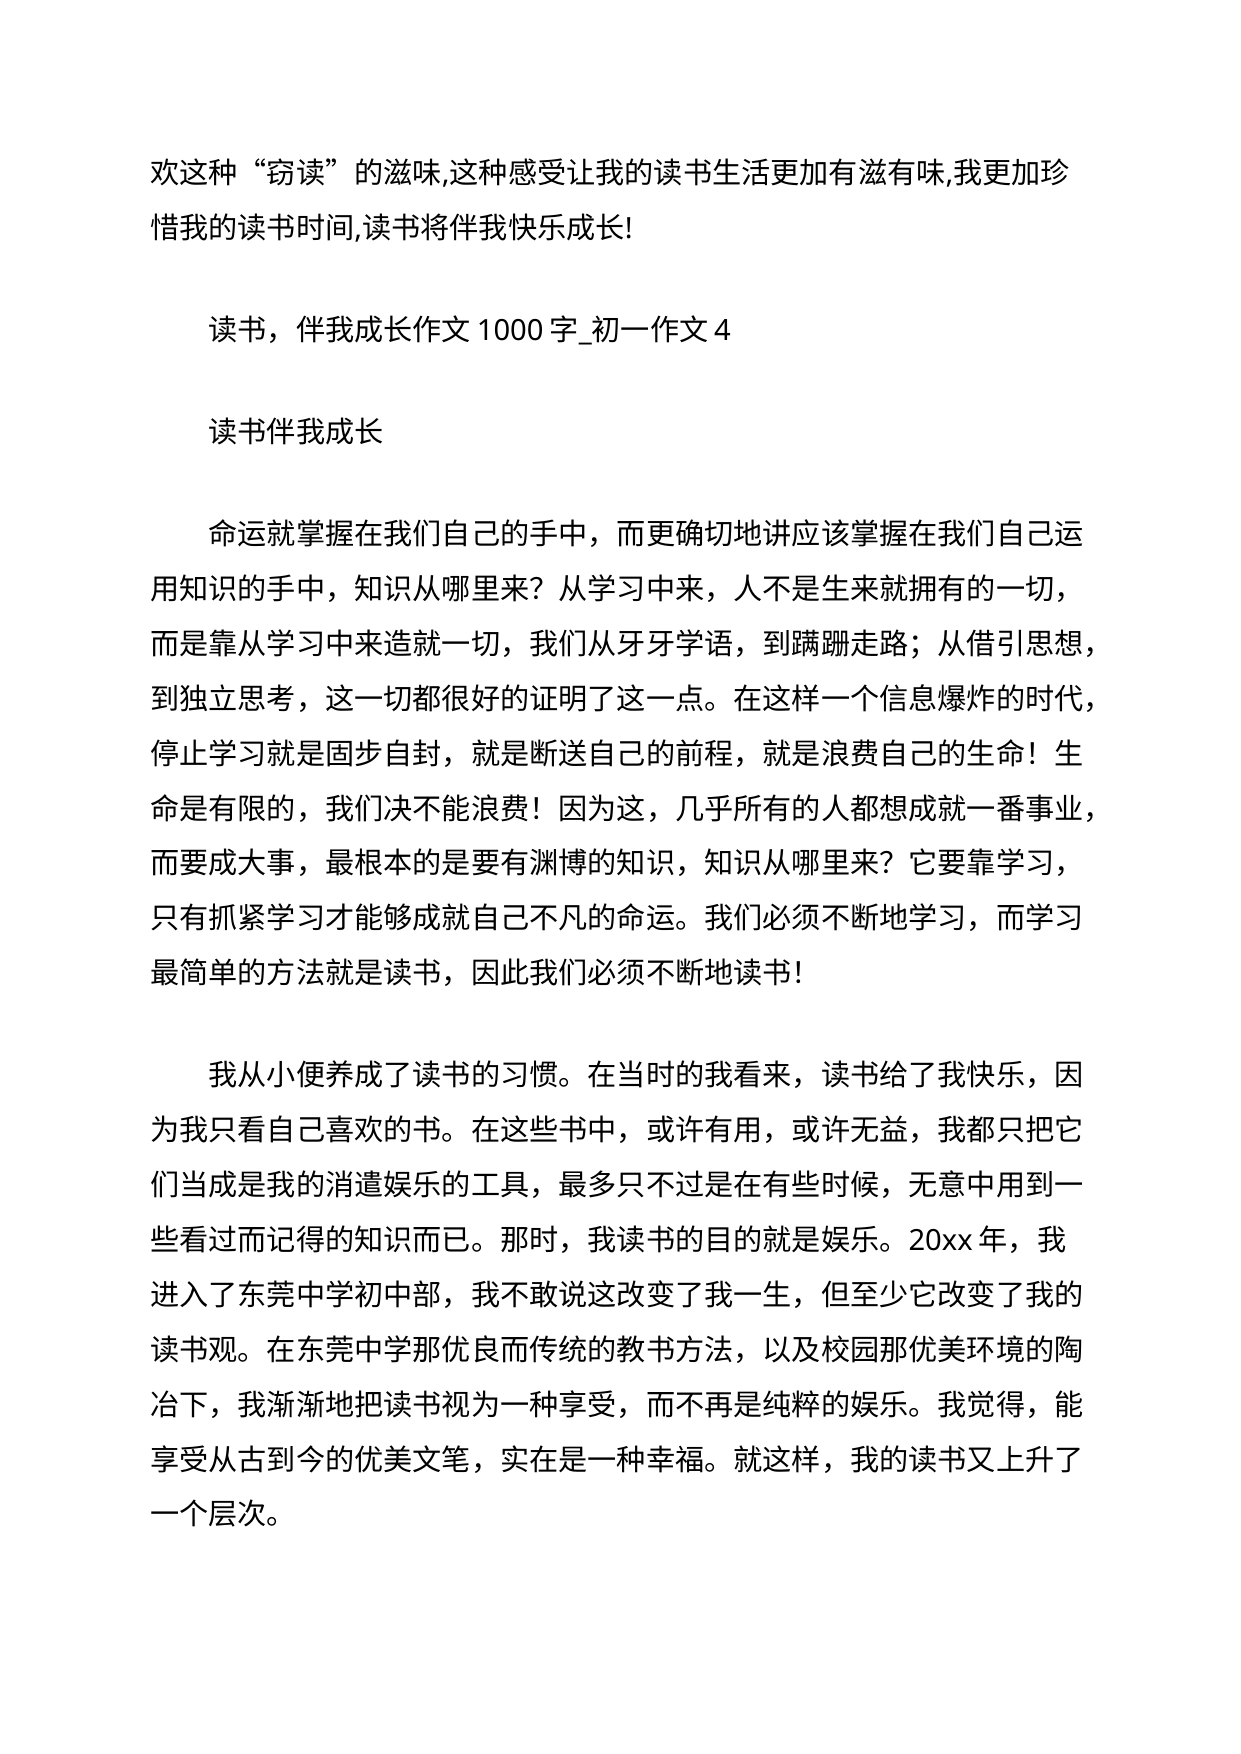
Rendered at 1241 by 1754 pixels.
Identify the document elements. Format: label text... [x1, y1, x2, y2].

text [150, 150, 1090, 247]
text 我从小便养成了读书的习惯。在当时的我看来，读书给了我快乐，因为我只看自己喜欢的书。在这些书中，或许有用，或许无益，我都只把它们当成是我的消遣娱乐的工具，最多只不过是在有些时候，无意中用到一些看过而记得的知识而已。那时，我读书的目的就是娱乐。20xx年，我进入了东莞中学初中部，我不敢说这改变了我一生，但至少它改变了我的读书观。在东莞中学那优良而传统的教书方法，以及校园那优美环境的陶冶下，我渐渐地把读书视为一种享受，而不再是纯粹的娱乐。我觉得，能享受从古到今的优美文笔，实在是一种幸福。就这样，我的读书又上升了一个层次。 [150, 1052, 1090, 1533]
text 读书，伴我成长作文1000字_初一作文4 [150, 307, 1090, 349]
text 命运就掌握在我们自己的手中，而更确切地讲应该掌握在我们自己运用知识的手中，知识从哪里来？从学习中来，人不是生来就拥有的一切，而是靠从学习中来造就一切，我们从牙牙学语，到蹒跚走路；从借引思想，到独立思考，这一切都很好的证明了这一点。在这样一个信息爆炸的时代，停止学习就是固步自封，就是断送自己的前程，就是浪费自己的生命！生命是有限的，我们决不能浪费！因为这，几乎所有的人都想成就一番事业，而要成大事，最根本的是要有渊博的知识，知识从哪里来？它要靠学习，只有抓紧学习才能够成就自己不凡的命运。我们必须不断地学习，而学习最简单的方法就是读书，因此我们必须不断地读书！ [150, 511, 1090, 992]
text 读书伴我成长 [150, 409, 1090, 451]
